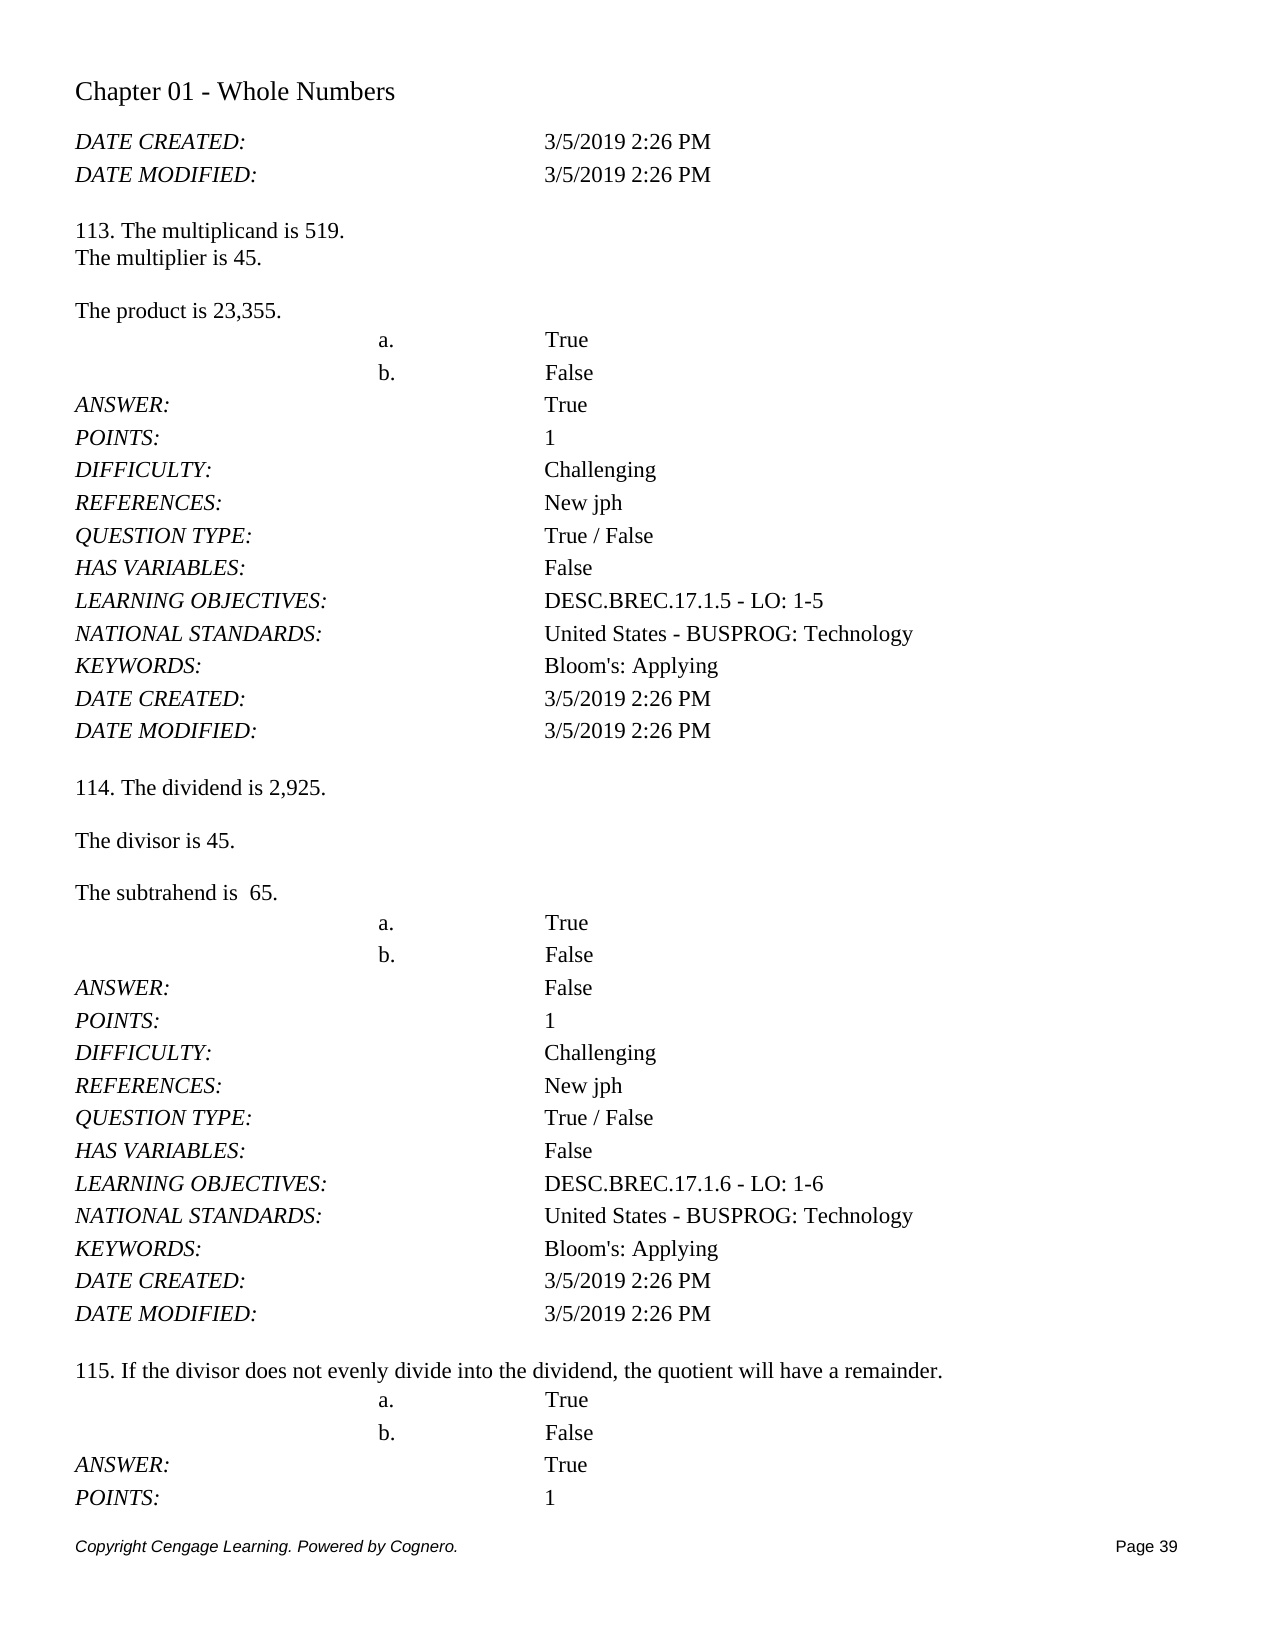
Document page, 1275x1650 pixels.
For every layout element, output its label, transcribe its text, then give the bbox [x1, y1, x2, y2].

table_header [75, 125, 1200, 191]
table_header 114. The dividend is 2,925. ​ The divisor is 45. ​ The subtrahend is ​ 65. [75, 774, 1200, 1330]
table_header 113. The multiplicand is 519. The multiplier is 45. ​ The product is 23,355. [75, 218, 1200, 747]
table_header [75, 1357, 1200, 1513]
